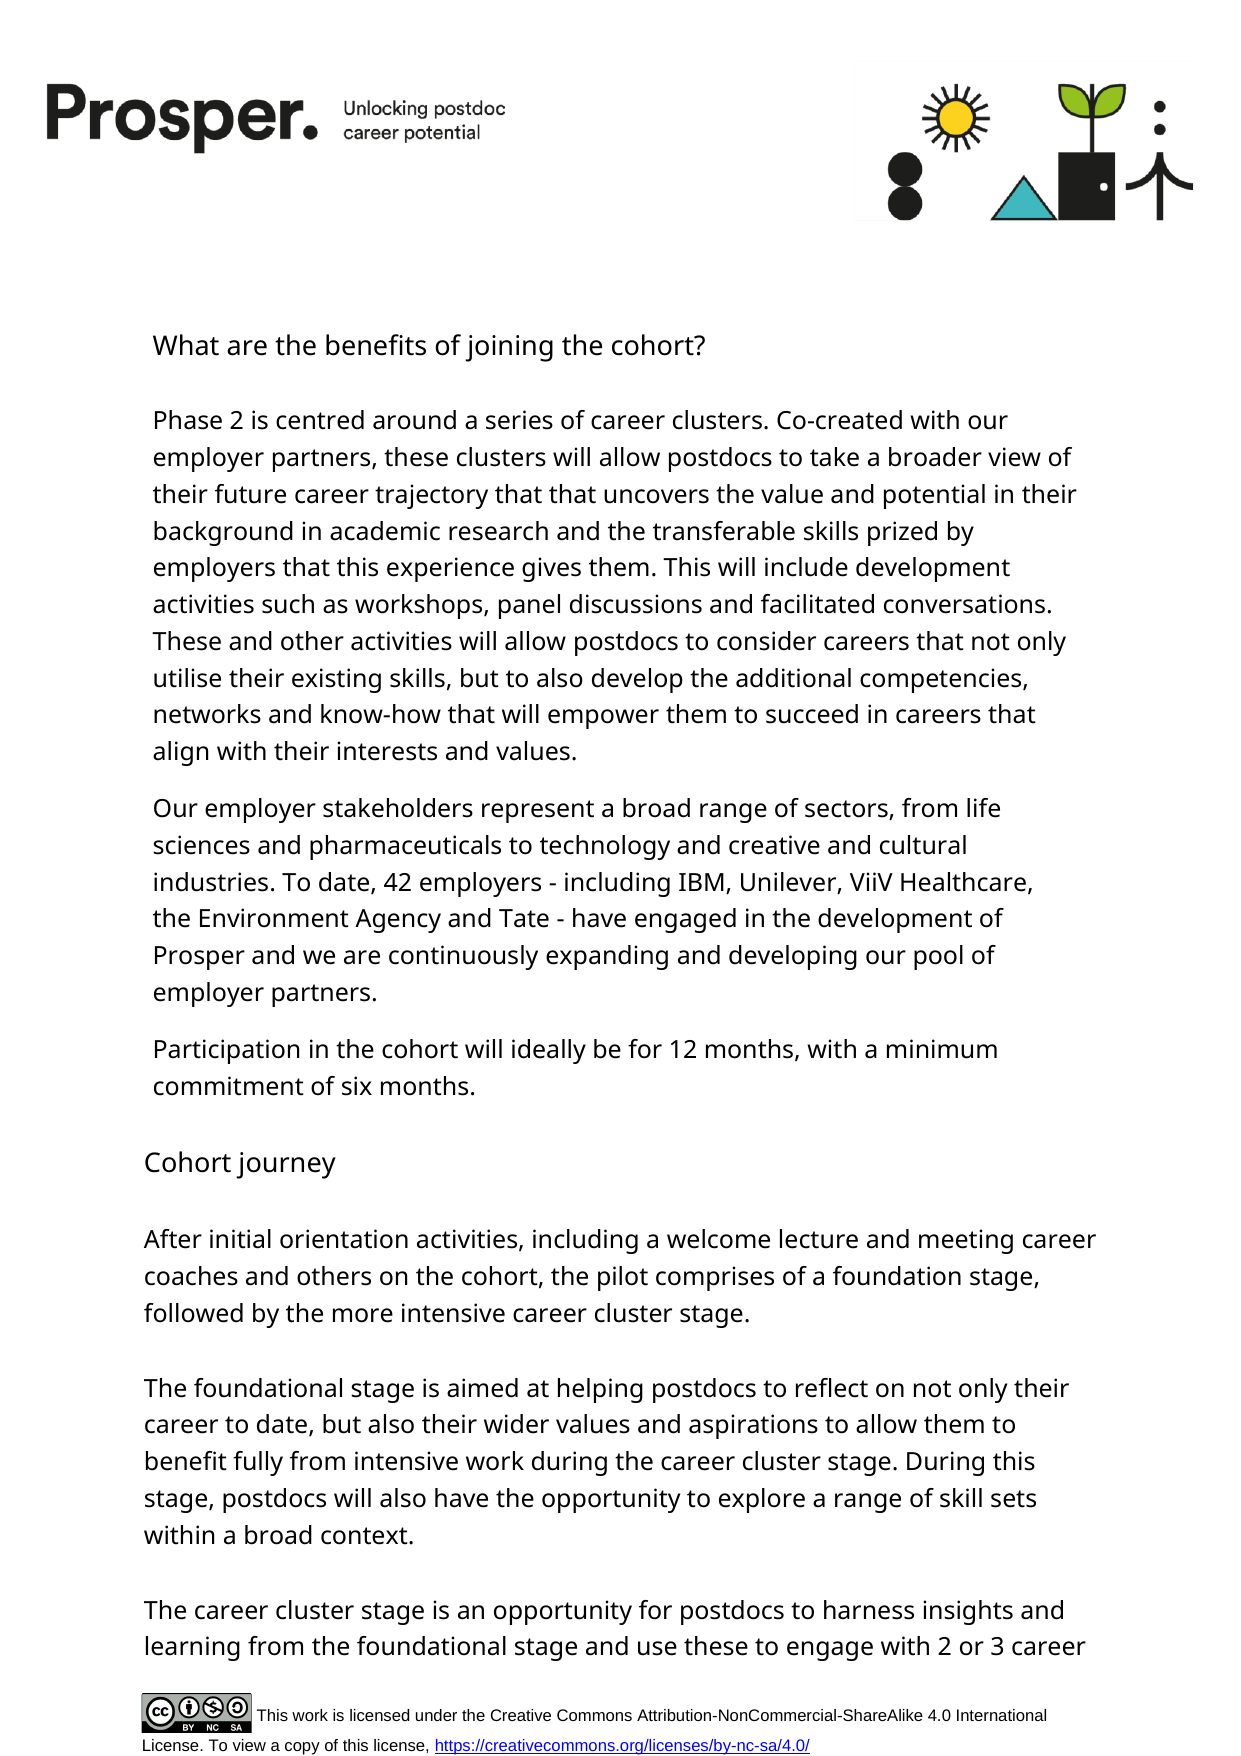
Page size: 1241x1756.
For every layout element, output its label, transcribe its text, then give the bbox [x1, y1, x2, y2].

text Participation in the cohort will ideally be for 12 months, with a minimum commitment of six months. [152, 1032, 1081, 1103]
text Phase 2 is centred around a series of career clusters. Co-created with our employer partners, these clusters will allow postdocs to take a broader view of their future career trajectory that that uncovers the value and potential in their background in academic research and the transferable skills prized by employers that this experience gives them. This will include development activities such as workshops, panel discussions and facilitated conversations. These and other activities will allow postdocs to consider careers that not only utilise their existing skills, but to also develop the additional competencies, networks and know-how that will empower them to succeed in careers that align with their interests and values. [152, 403, 1078, 768]
text Cohort journey [144, 1144, 1098, 1181]
picture [141, 1693, 252, 1733]
subtitle What are the benefits of joining the cohort? [152, 326, 1098, 363]
text After initial orientation activities, including a welcome lecture and meeting career coaches and others on the cohort, the pilot comprises of a foundation stage, followed by the more intensive career cluster stage. [144, 1222, 1098, 1329]
text Our employer stakeholders represent a broad range of sectors, from life sciences and pharmaceuticals to technology and creative and cultural industries. To date, 42 employers - including IBM, Unilever, ViiV Healthcare, the Environment Agency and Tate - have engaged in the development of Prosper and we are continuously expanding and developing our pool of employer partners. [152, 791, 1074, 1009]
text The foundational stage is aimed at helping postdocs to reflect on not only their career to date, but also their wider values and aspirations to allow them to benefit fully from intensive work during the career cluster stage. During this stage, postdocs will also have the opportunity to explore a range of skill sets within a broad context. [144, 1370, 1098, 1551]
picture [46, 61, 1194, 221]
